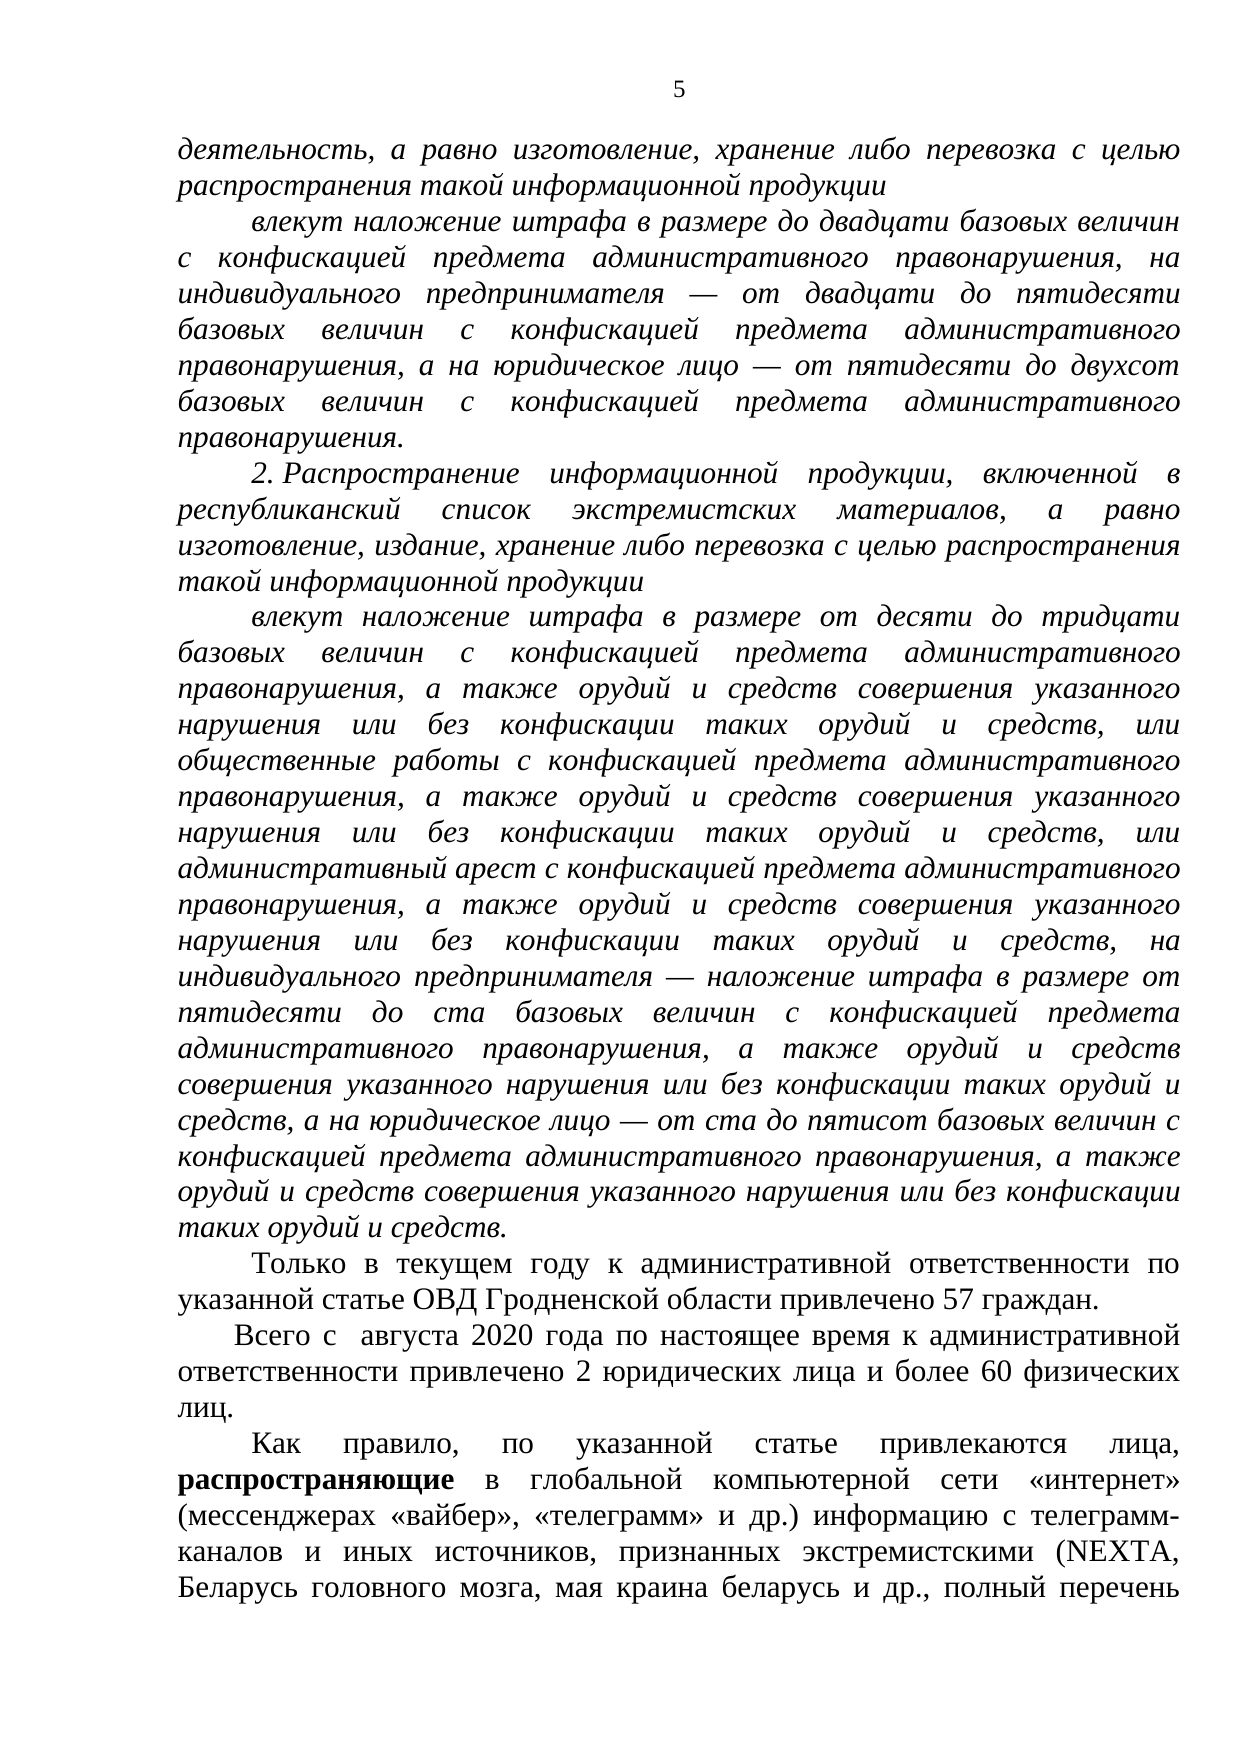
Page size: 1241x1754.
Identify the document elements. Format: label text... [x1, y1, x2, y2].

text влекут наложение штрафа в размере от десяти до тридцати базовых величин с конфискацией предмета административного правонарушения, а также орудий и средств совершения указанного нарушения или без конфискации таких орудий и средств, или общественные работы с конфискацией предмета административного правонарушения, а также орудий и средств совершения указанного нарушения или без конфискации таких орудий и средств, или административный арест с конфискацией предмета административного правонарушения, а также орудий и средств совершения указанного нарушения или без конфискации таких орудий и средств, на индивидуального предпринимателя — наложение штрафа в размере от пятидесяти до ста базовых величин с конфискацией предмета административного правонарушения, а также орудий и средств совершения указанного нарушения или без конфискации таких орудий и средств, а на юридическое лицо — от ста до пятисот базовых величин с конфискацией предмета административного правонарушения, а также орудий и средств совершения указанного нарушения или без конфискации таких орудий и средств. [177, 598, 1181, 1244]
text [177, 131, 1181, 202]
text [177, 1424, 1181, 1604]
text Всего с августа 2020 года по настоящее время к административной ответственности привлечено 2 юридических лица и более 60 физических лиц. [177, 1316, 1181, 1424]
text Только в текущем году к административной ответственности по указанной статье ОВД Гродненской области привлечено 57 граждан. [177, 1244, 1181, 1316]
text влекут наложение штрафа в размере до двадцати базовых величин с конфискацией предмета административного правонарушения, на индивидуального предпринимателя — от двадцати до пятидесяти базовых величин с конфискацией предмета административного правонарушения, а на юридическое лицо — от пятидесяти до двухсот базовых величин с конфискацией предмета административного правонарушения. [177, 202, 1181, 454]
text 2. Распространение информационной продукции, включенной в республиканский список экстремистских материалов, а равно изготовление, издание, хранение либо перевозка с целью распространения такой информационной продукции [177, 454, 1181, 598]
